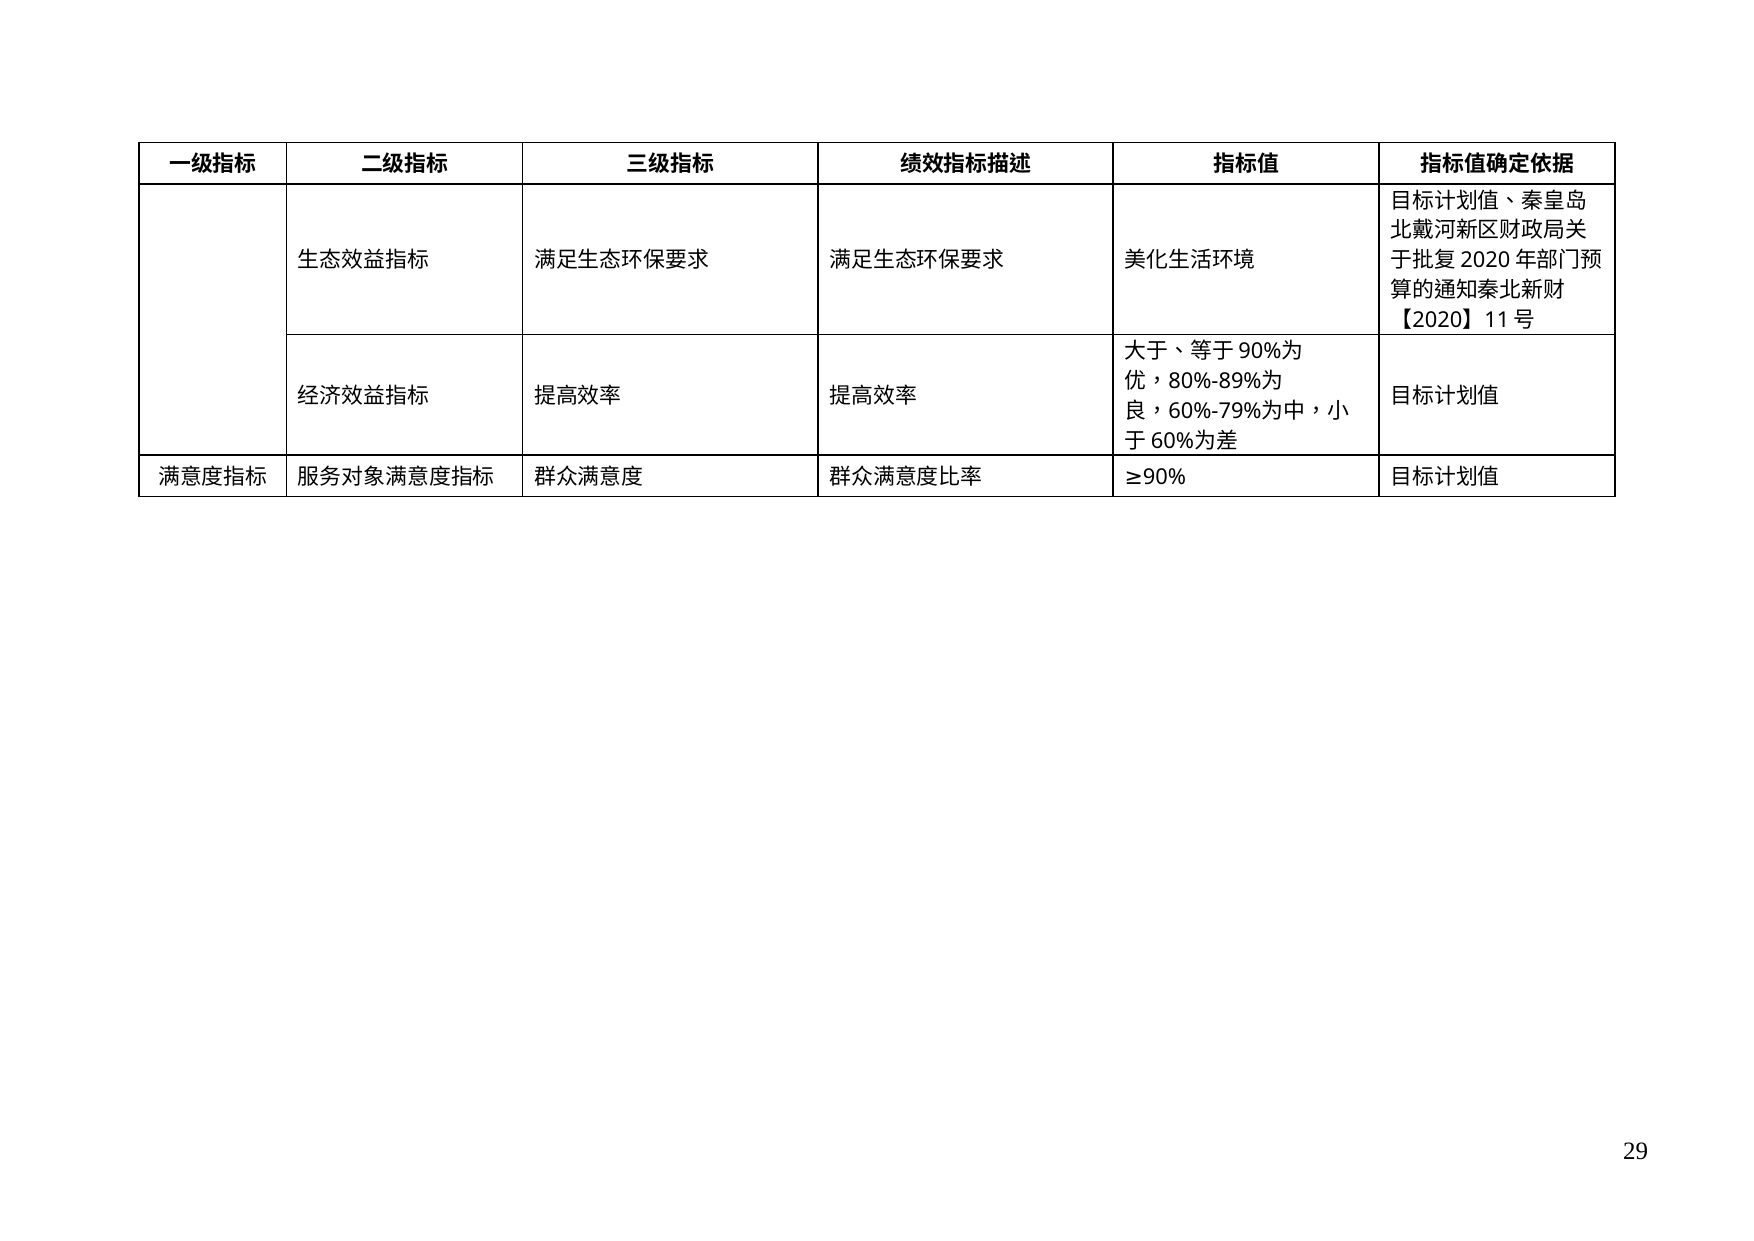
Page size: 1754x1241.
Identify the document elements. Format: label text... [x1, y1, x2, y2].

table_header 绩效指标描述 [819, 143, 1112, 183]
table_header 二级指标 [287, 143, 522, 183]
table_cell 服务对象满意度指标 [287, 456, 522, 496]
table_cell 满足生态环保要求 [819, 185, 1112, 334]
table_header 指标值确定依据 [1380, 143, 1614, 183]
table_cell 经济效益指标 [287, 335, 522, 454]
table_cell 美化生活环境 [1114, 185, 1378, 334]
table_cell 群众满意度 [523, 456, 817, 496]
table_cell 满足生态环保要求 [523, 185, 817, 334]
table_cell 生态效益指标 [287, 185, 522, 334]
table_header 一级指标 [140, 143, 286, 183]
table_header 三级指标 [523, 143, 817, 183]
table_cell 目标计划值 [1380, 456, 1614, 496]
table_cell 目标计划值 [1380, 335, 1614, 454]
table_header 指标值 [1114, 143, 1378, 183]
table_cell ≥90% [1114, 456, 1378, 496]
table_cell 提高效率 [523, 335, 817, 454]
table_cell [1380, 185, 1614, 334]
table_cell 满意度指标 [140, 456, 286, 496]
table_cell 群众满意度比率 [819, 456, 1112, 496]
table_cell 大于、等于90%为优，80%-89%为良，60%-79%为中，小于60%为差 [1114, 335, 1378, 454]
table_cell 提高效率 [819, 335, 1112, 454]
